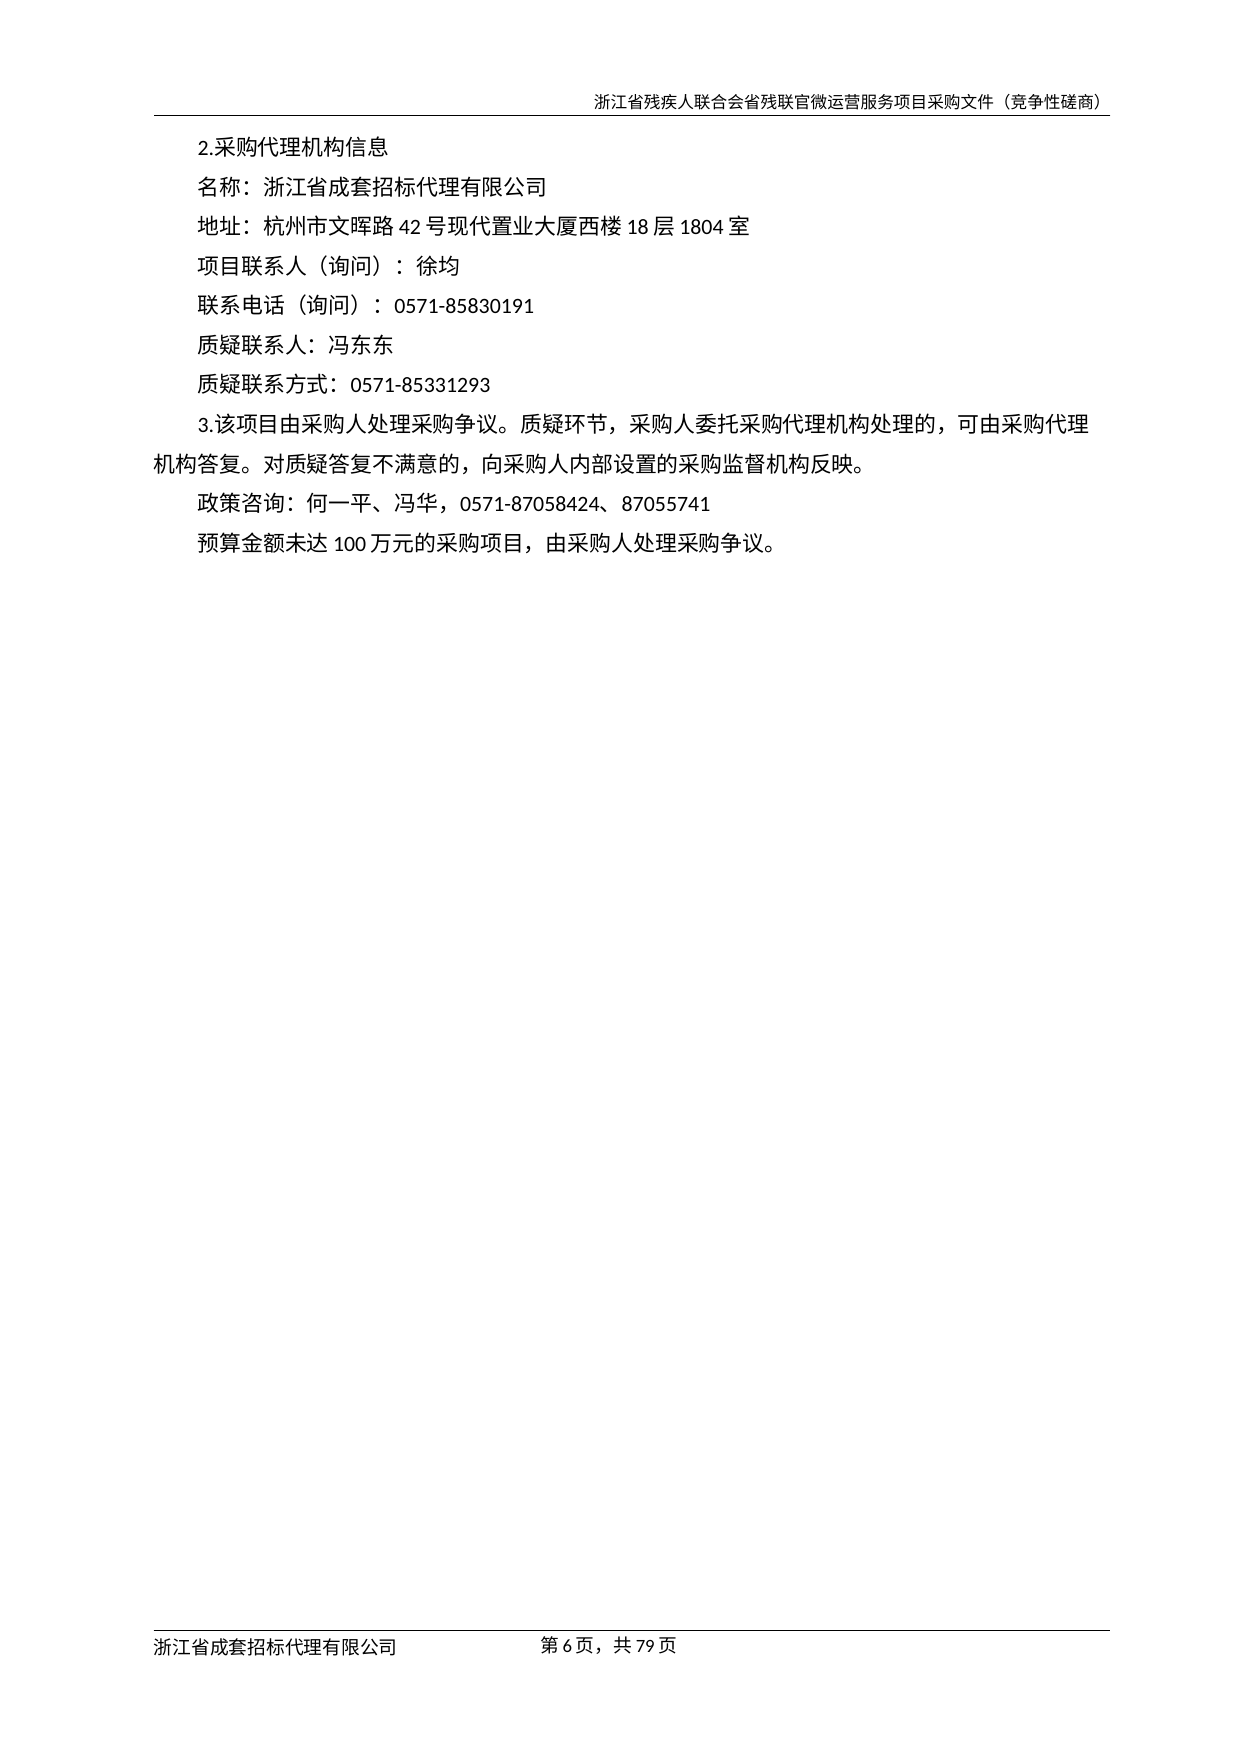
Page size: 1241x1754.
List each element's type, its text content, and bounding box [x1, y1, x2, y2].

text 联系电话（询问）：0571-85830191 [153, 288, 1110, 320]
text 名称：浙江省成套招标代理有限公司 [153, 169, 1110, 201]
text 质疑联系人：冯东东 [153, 328, 1110, 359]
text 地址：杭州市文晖路42号现代置业大厦西楼18层1804室 [153, 209, 1110, 241]
text 预算金额未达100万元的采购项目，由采购人处理采购争议。 [153, 526, 1110, 557]
text 2.采购代理机构信息 [153, 130, 1110, 162]
text 质疑联系方式：0571-85331293 [153, 367, 1110, 399]
text 政策咨询：何一平、冯华，0571-87058424、87055741 [153, 486, 1110, 518]
text 3.该项目由采购人处理采购争议。质疑环节，采购人委托采购代理机构处理的，可由采购代理机构答复。对质疑答复不满意的，向采购人内部设置的采购监督机构反映。 [153, 407, 1110, 478]
text 项目联系人（询问）：徐均 [153, 249, 1110, 280]
